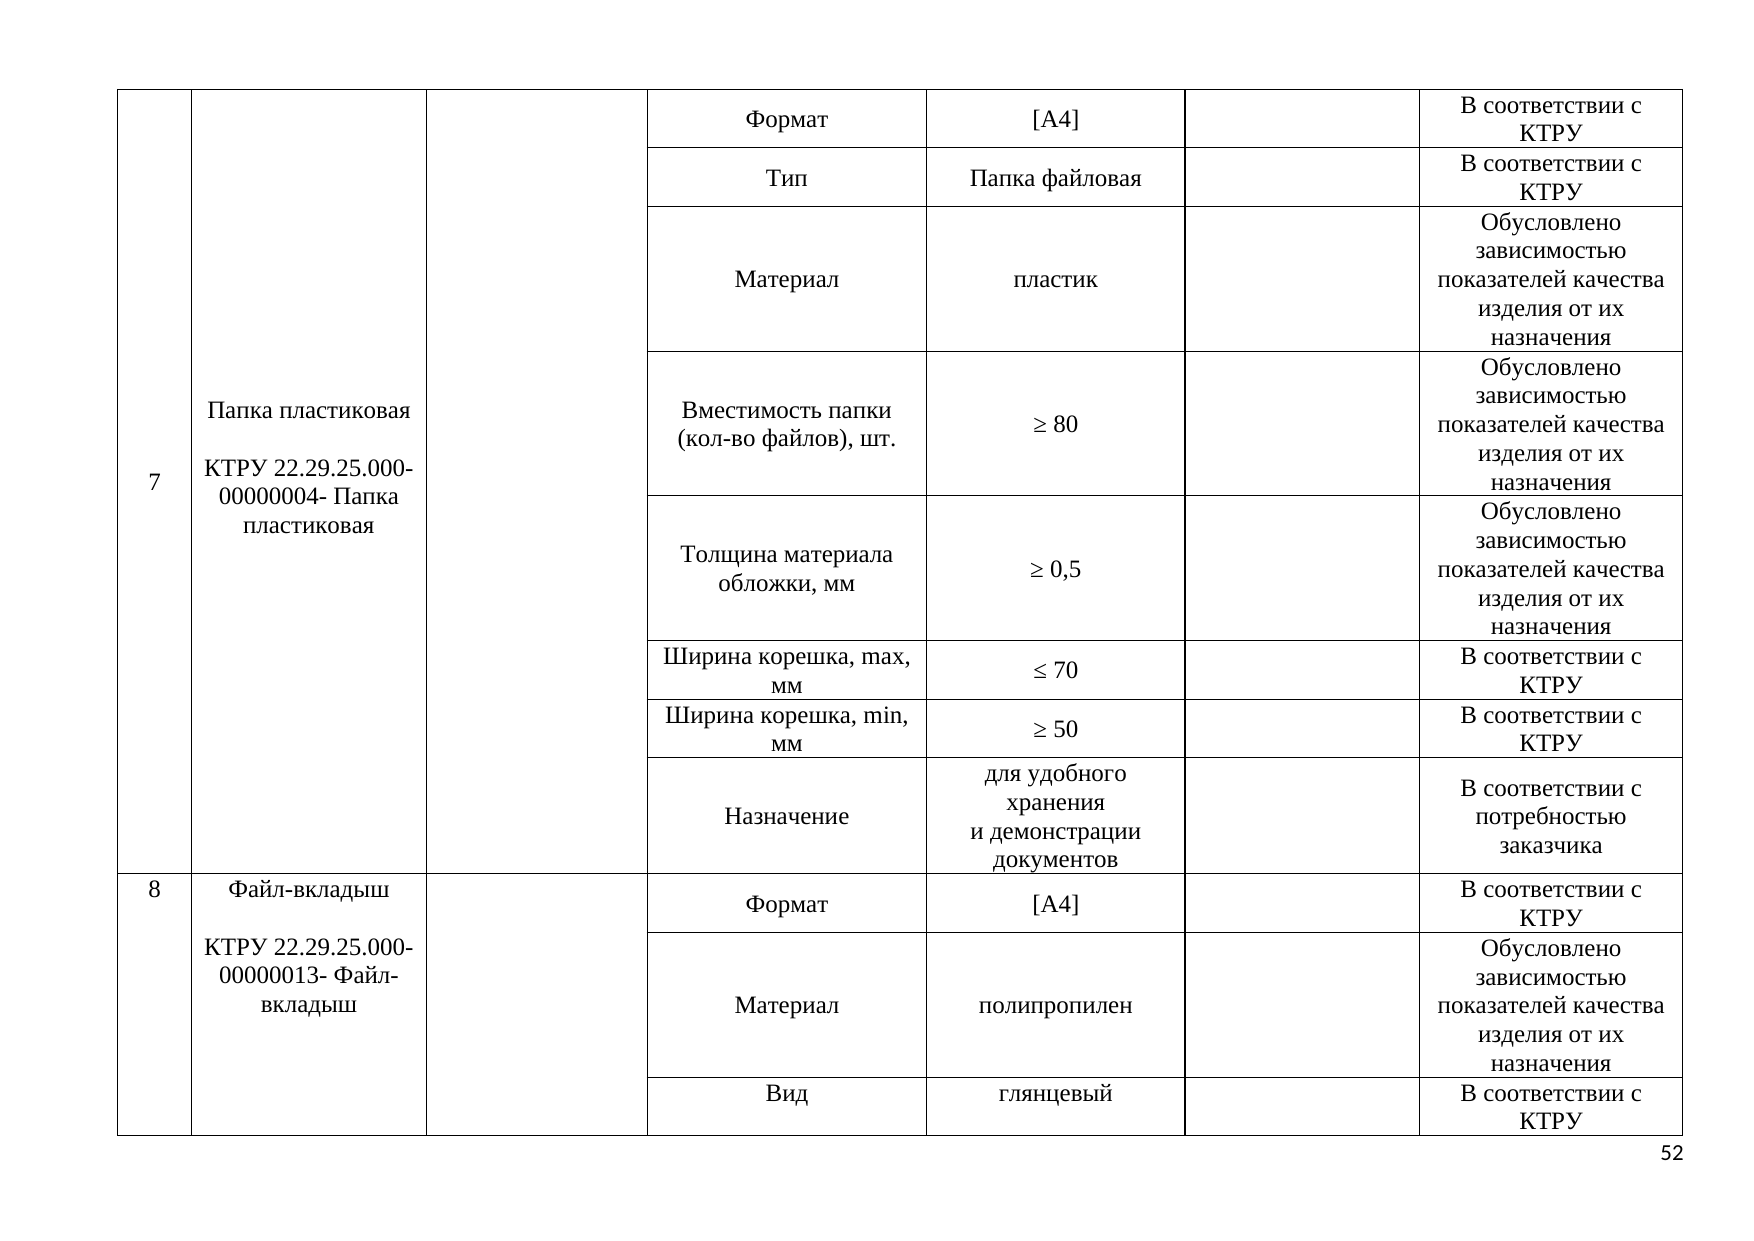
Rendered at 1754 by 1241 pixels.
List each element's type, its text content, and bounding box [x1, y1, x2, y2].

table_cell глянцевый [927, 1078, 1184, 1135]
table_cell Толщина материала обложки, мм [648, 496, 926, 640]
table_cell Формат [648, 874, 926, 932]
table_cell ≤ 70 [927, 641, 1184, 699]
table_cell ≥ 0,5 [927, 496, 1184, 640]
table_cell [427, 90, 647, 873]
table_cell В соответствии с КТРУ [1420, 700, 1682, 757]
table_cell В соответствии с КТРУ [1420, 641, 1682, 699]
table_cell [1186, 700, 1419, 757]
table_cell [1186, 90, 1419, 147]
table_cell ≥ 50 [927, 700, 1184, 757]
table_cell Вид [648, 1078, 926, 1135]
table_cell Материал [648, 933, 926, 1077]
table_cell [1186, 352, 1419, 495]
table_cell для удобного хранения и демонстрации документов [927, 758, 1184, 873]
table_cell Обусловлено зависимостью показателей качества изделия от их назначения [1420, 496, 1682, 640]
table_cell [1186, 641, 1419, 699]
table_cell [1186, 933, 1419, 1077]
table_cell 8 [118, 874, 191, 1135]
table_cell [1186, 207, 1419, 351]
table_cell Файл-вкладыш КТРУ 22.29.25.000-00000013- Файл-вкладыш [192, 874, 426, 1135]
table_cell Папка пластиковая КТРУ 22.29.25.000-00000004- Папка пластиковая [192, 90, 426, 873]
table_cell Ширина корешка, min, мм [648, 700, 926, 757]
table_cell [1420, 933, 1682, 1077]
table_cell [1186, 874, 1419, 932]
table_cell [1420, 1078, 1682, 1135]
table_cell [1186, 496, 1419, 640]
table_cell Тип [648, 148, 926, 206]
table_cell Ширина корешка, max, мм [648, 641, 926, 699]
table_cell [1186, 1078, 1419, 1135]
table_cell [427, 874, 647, 1135]
table_cell В соответствии с КТРУ [1420, 874, 1682, 932]
table_cell [1186, 758, 1419, 873]
table_cell В соответствии с КТРУ [1420, 90, 1682, 147]
table_cell [А4] [927, 874, 1184, 932]
table_cell В соответствии с КТРУ [1420, 148, 1682, 206]
table_cell Обусловлено зависимостью показателей качества изделия от их назначения [1420, 352, 1682, 495]
table_cell пластик [927, 207, 1184, 351]
table_cell Назначение [648, 758, 926, 873]
table_cell [А4] [927, 90, 1184, 147]
table_cell ≥ 80 [927, 352, 1184, 495]
table_cell Вместимость папки (кол-во файлов), шт. [648, 352, 926, 495]
table_cell Обусловлено зависимостью показателей качества изделия от их назначения [1420, 207, 1682, 351]
table_cell Материал [648, 207, 926, 351]
table_cell В соответствии с потребностью заказчика [1420, 758, 1682, 873]
table_cell Папка файловая [927, 148, 1184, 206]
table_cell Формат [648, 90, 926, 147]
table_cell 7 [118, 90, 191, 873]
table_cell полипропилен [927, 933, 1184, 1077]
table_cell [1186, 148, 1419, 206]
